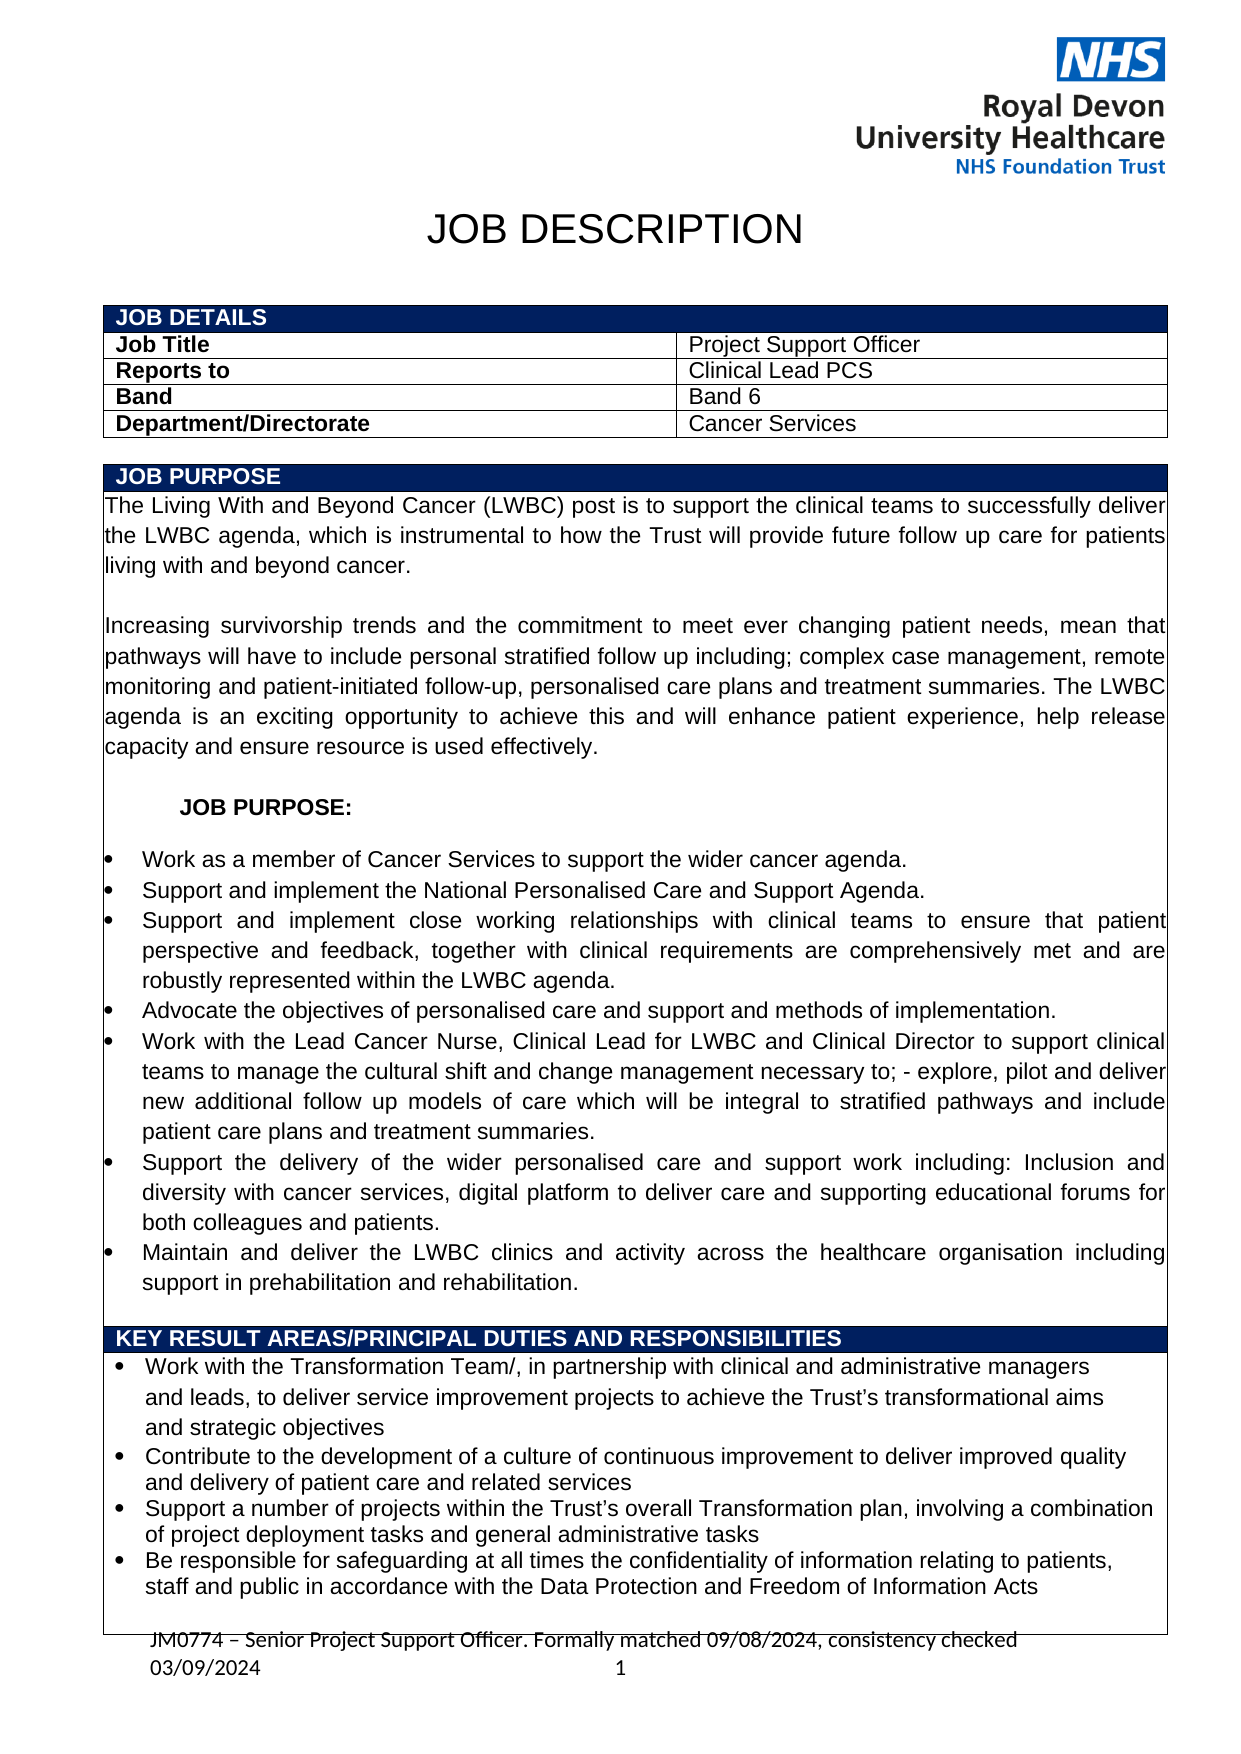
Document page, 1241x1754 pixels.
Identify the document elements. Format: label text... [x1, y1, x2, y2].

table_header JOB PURPOSE [104, 465, 1167, 491]
table_cell Reports to [104, 359, 676, 384]
table_cell Clinical Lead PCS [677, 359, 1167, 384]
table_header JOB DETAILS [104, 306, 1167, 332]
table_cell Job Title [104, 333, 676, 358]
table_cell Department/Directorate [104, 411, 676, 437]
subtitle JOB DESCRIPTION [360, 205, 871, 253]
table_cell The Living With and Beyond Cancer (LWBC) post is to support the clinical teams to successfully deliver the LWBC agenda, which is instrumental to how the Trust will provide future follow up care for patients living with and beyond cancer. Increasing survivorship trends and the commitment to meet ever changing patient needs, mean that pathways will have to include personal stratified follow up including; complex case management, remote monitoring and patient-initiated follow-up, personalised care plans and treatment summaries. The LWBC agenda is an exciting opportunity to achieve this and will enhance patient experience, help release capacity and ensure resource is used effectively. JOB PURPOSE: Work as a member of Cancer Services to support the wider cancer agenda. Support and implement the National Personalised Care and Support Agenda. Support and implement close working relationships with clinical teams to ensure that patient perspective and feedback, together with clinical requirements are comprehensively met and are robustly represented within the LWBC agenda. Advocate the objectives of personalised care and support and methods of implementation. Work with the Lead Cancer Nurse, Clinical Lead for LWBC and Clinical Director to support clinical teams to manage the cultural shift and change management necessary to; - explore, pilot and deliver new additional follow up models of care which will be integral to stratified pathways and include patient care plans and treatment summaries. Support the delivery of the wider personalised care and support work including: Inclusion and diversity with cancer services, digital platform to deliver care and supporting educational forums for both colleagues and patients. Maintain and deliver the LWBC clinics and activity across the healthcare organisation including support in prehabilitation and rehabilitation. [104, 492, 1167, 1326]
table_cell Band 6 [677, 385, 1167, 410]
picture [856, 37, 1166, 174]
table_cell KEY RESULT AREAS/PRINCIPAL DUTIES AND RESPONSIBILITIES [104, 1327, 1167, 1352]
table_cell Project Support Officer [677, 333, 1167, 358]
table_cell Cancer Services [677, 411, 1167, 437]
table_cell Work with the Transformation Team/, in partnership with clinical and administrative managers and leads, to deliver service improvement projects to achieve the Trust’s transformational aims and strategic objectives Contribute to the development of a culture of continuous improvement to deliver improved quality and delivery of patient care and related services Support a number of projects within the Trust’s overall Transformation plan, involving a combination of project deployment tasks and general administrative tasks Be responsible for safeguarding at all times the confidentiality of information relating to patients, staff and public in accordance with the Data Protection and Freedom of Information Acts [104, 1353, 1167, 1634]
table_cell Band [104, 385, 676, 410]
